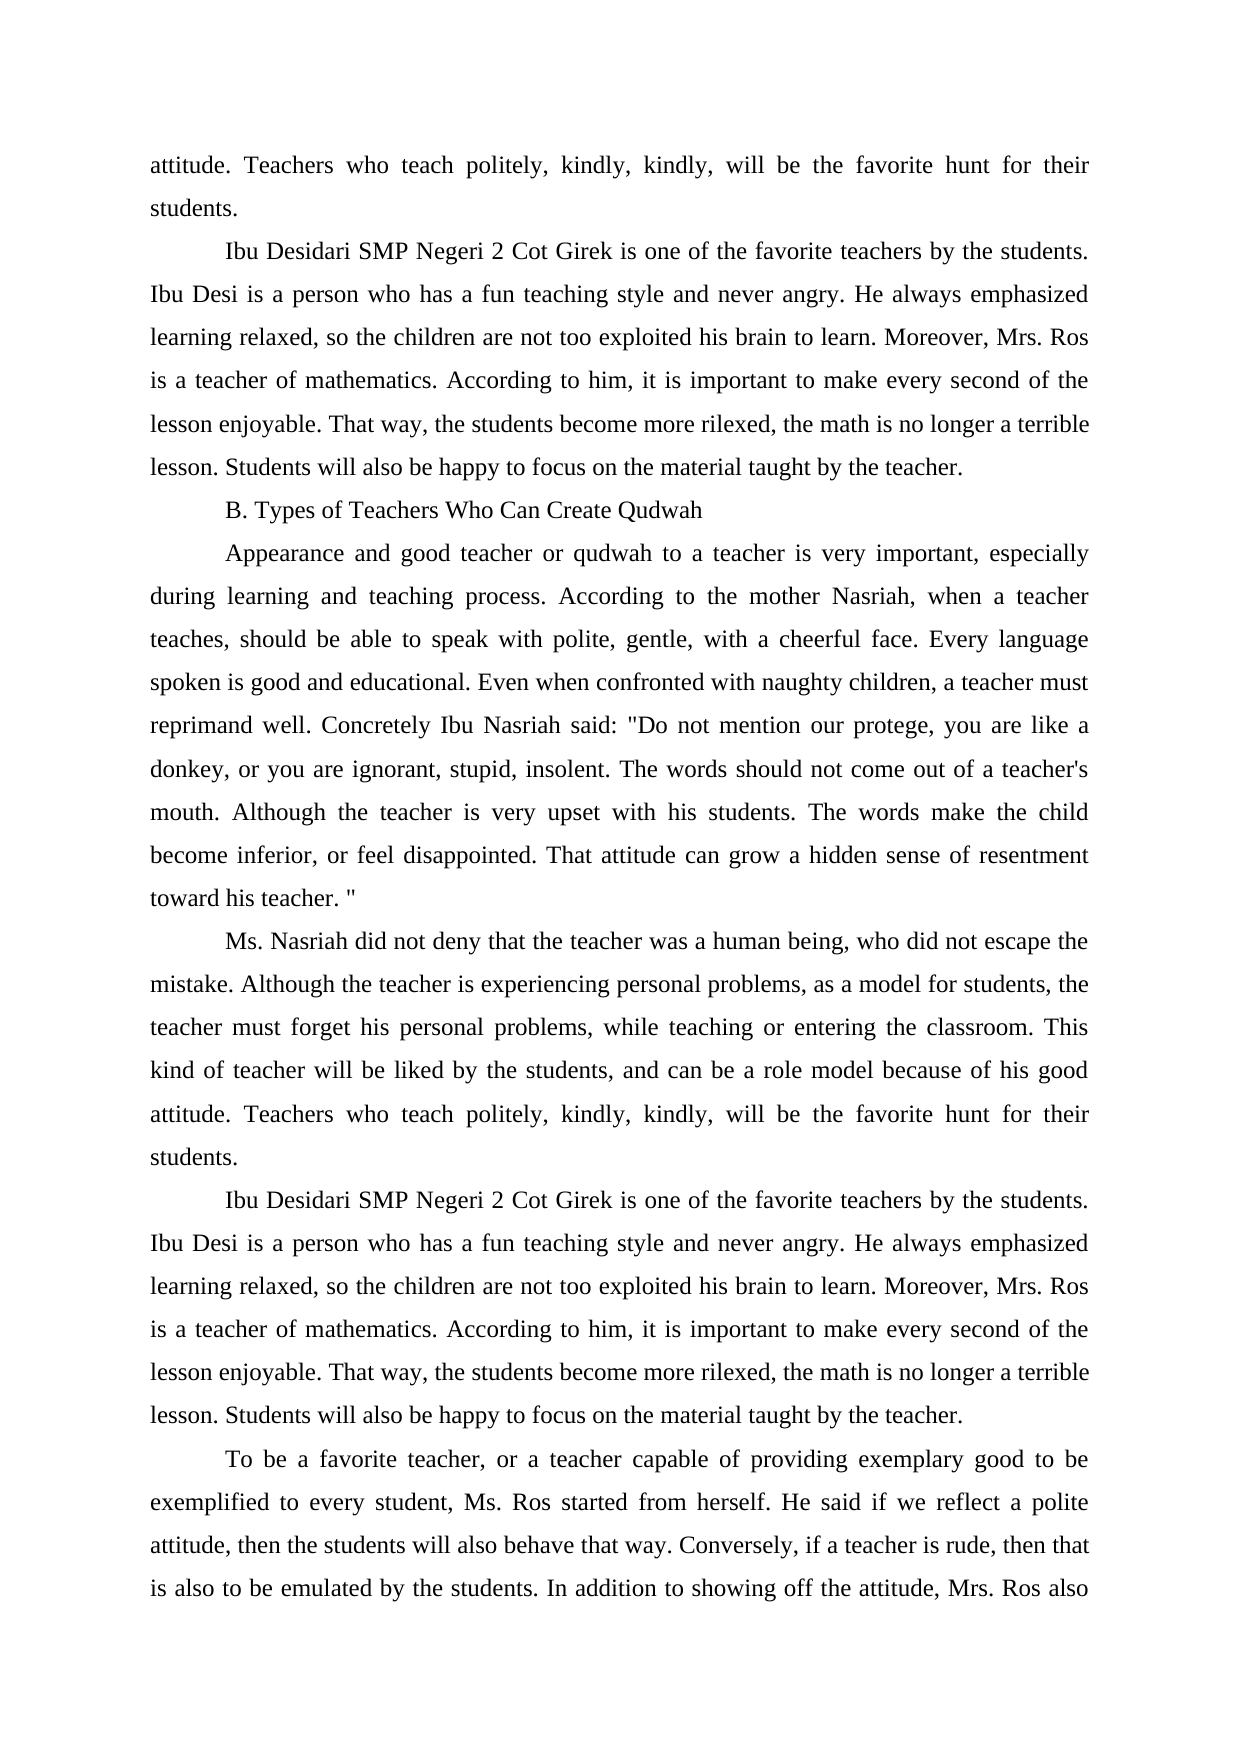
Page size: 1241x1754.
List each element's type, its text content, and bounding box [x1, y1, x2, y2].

text B. Types of Teachers Who Can Create Qudwah [150, 495, 1090, 524]
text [150, 1444, 1090, 1602]
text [150, 150, 1090, 222]
text Ibu Desidari SMP Negeri 2 Cot Girek is one of the favorite teachers by the students. Ibu Desi is a person who has a fun teaching style and never angry. He always emphasized learning relaxed, so the children are not too exploited his brain to learn. Moreover, Mrs. Ros is a teacher of mathematics. According to him, it is important to make every second of the lesson enjoyable. That way, the students become more rilexed, the math is no longer a terrible lesson. Students will also be happy to focus on the material taught by the teacher. [150, 1185, 1090, 1429]
text Ibu Desidari SMP Negeri 2 Cot Girek is one of the favorite teachers by the students. Ibu Desi is a person who has a fun teaching style and never angry. He always emphasized learning relaxed, so the children are not too exploited his brain to learn. Moreover, Mrs. Ros is a teacher of mathematics. According to him, it is important to make every second of the lesson enjoyable. That way, the students become more rilexed, the math is no longer a terrible lesson. Students will also be happy to focus on the material taught by the teacher. [150, 236, 1090, 481]
text Appearance and good teacher or qudwah to a teacher is very important, especially during learning and teaching process. According to the mother Nasriah, when a teacher teaches, should be able to speak with polite, gentle, with a cheerful face. Every language spoken is good and educational. Even when confronted with naughty children, a teacher must reprimand well. Concretely Ibu Nasriah said: "Do not mention our protege, you are like a donkey, or you are ignorant, stupid, insolent. The words should not come out of a teacher's mouth. Although the teacher is very upset with his students. The words make the child become inferior, or feel disappointed. That attitude can grow a hidden sense of resentment toward his teacher. " [150, 538, 1090, 912]
